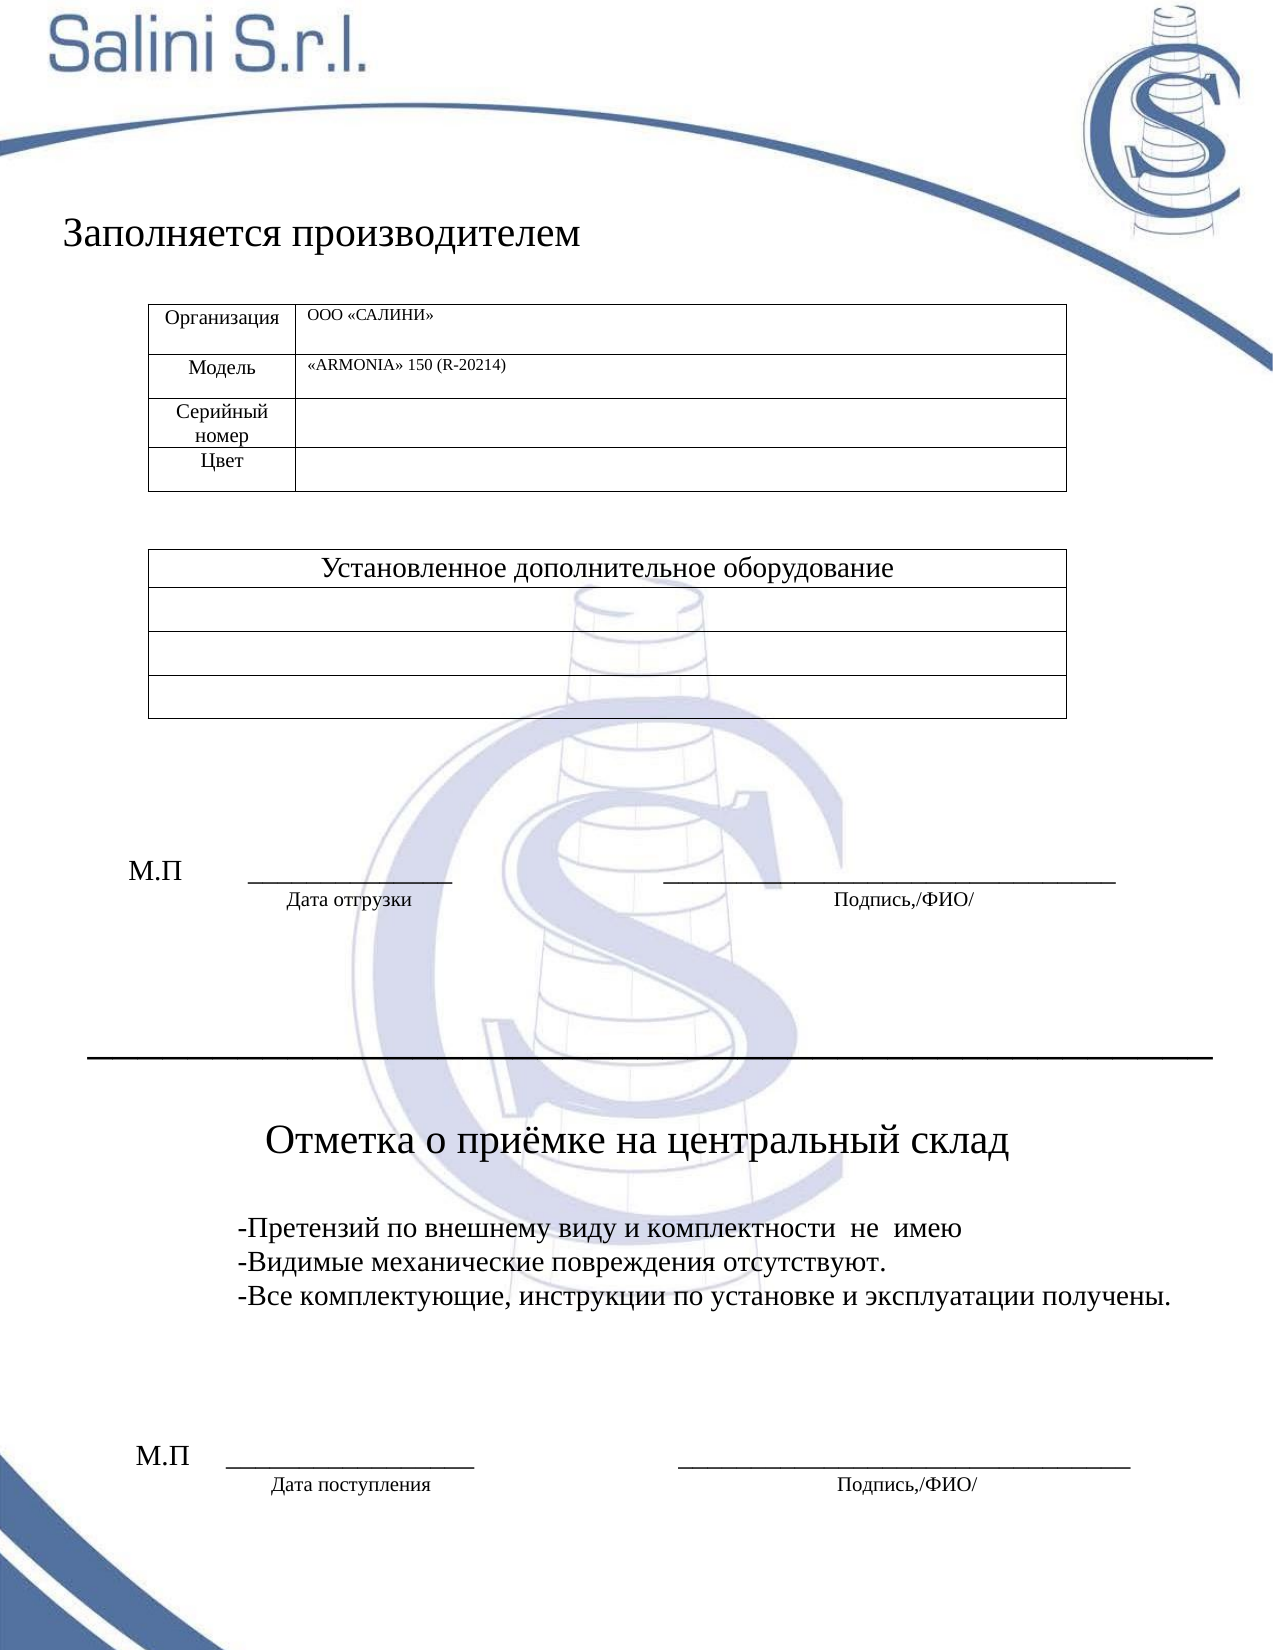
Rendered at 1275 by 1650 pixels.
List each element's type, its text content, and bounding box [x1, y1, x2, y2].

table_header Установленное дополнительное оборудование [149, 550, 1066, 587]
text -Претензий по внешнему виду и комплектности не имею [62, 1211, 1212, 1244]
table_cell [296, 448, 1066, 491]
table_cell Серийный номер [149, 399, 295, 447]
table_cell Цвет [149, 448, 295, 491]
text Отметка о приёмке на центральный склад [62, 1115, 1212, 1163]
table_cell [149, 676, 1066, 718]
text М.П ______________ _______________________________ [62, 853, 1212, 886]
text М.П _________________ _______________________________ [62, 1438, 1212, 1472]
text Дата отгрузки Подпись,/ФИО/ [62, 886, 1212, 911]
table_cell [296, 399, 1066, 447]
table_cell [149, 588, 1066, 631]
text Дата поступления Подпись,/ФИО/ [62, 1472, 1212, 1496]
text -Все комплектующие, инструкции по установке и эксплуатации получены. [62, 1278, 1212, 1311]
text Заполняется производителем [62, 208, 1212, 256]
table_cell Модель [149, 355, 295, 397]
table_cell «ARMONIA» 150 (R-20214) [296, 355, 1066, 397]
table_header ООО «САЛИНИ» [296, 305, 1066, 354]
text -Видимые механические повреждения отсутствуют. [62, 1244, 1212, 1278]
picture [0, 0, 1273, 1650]
text _____________________________________________ [62, 1007, 1212, 1064]
table_cell [149, 632, 1066, 675]
table_header Организация [149, 305, 295, 354]
